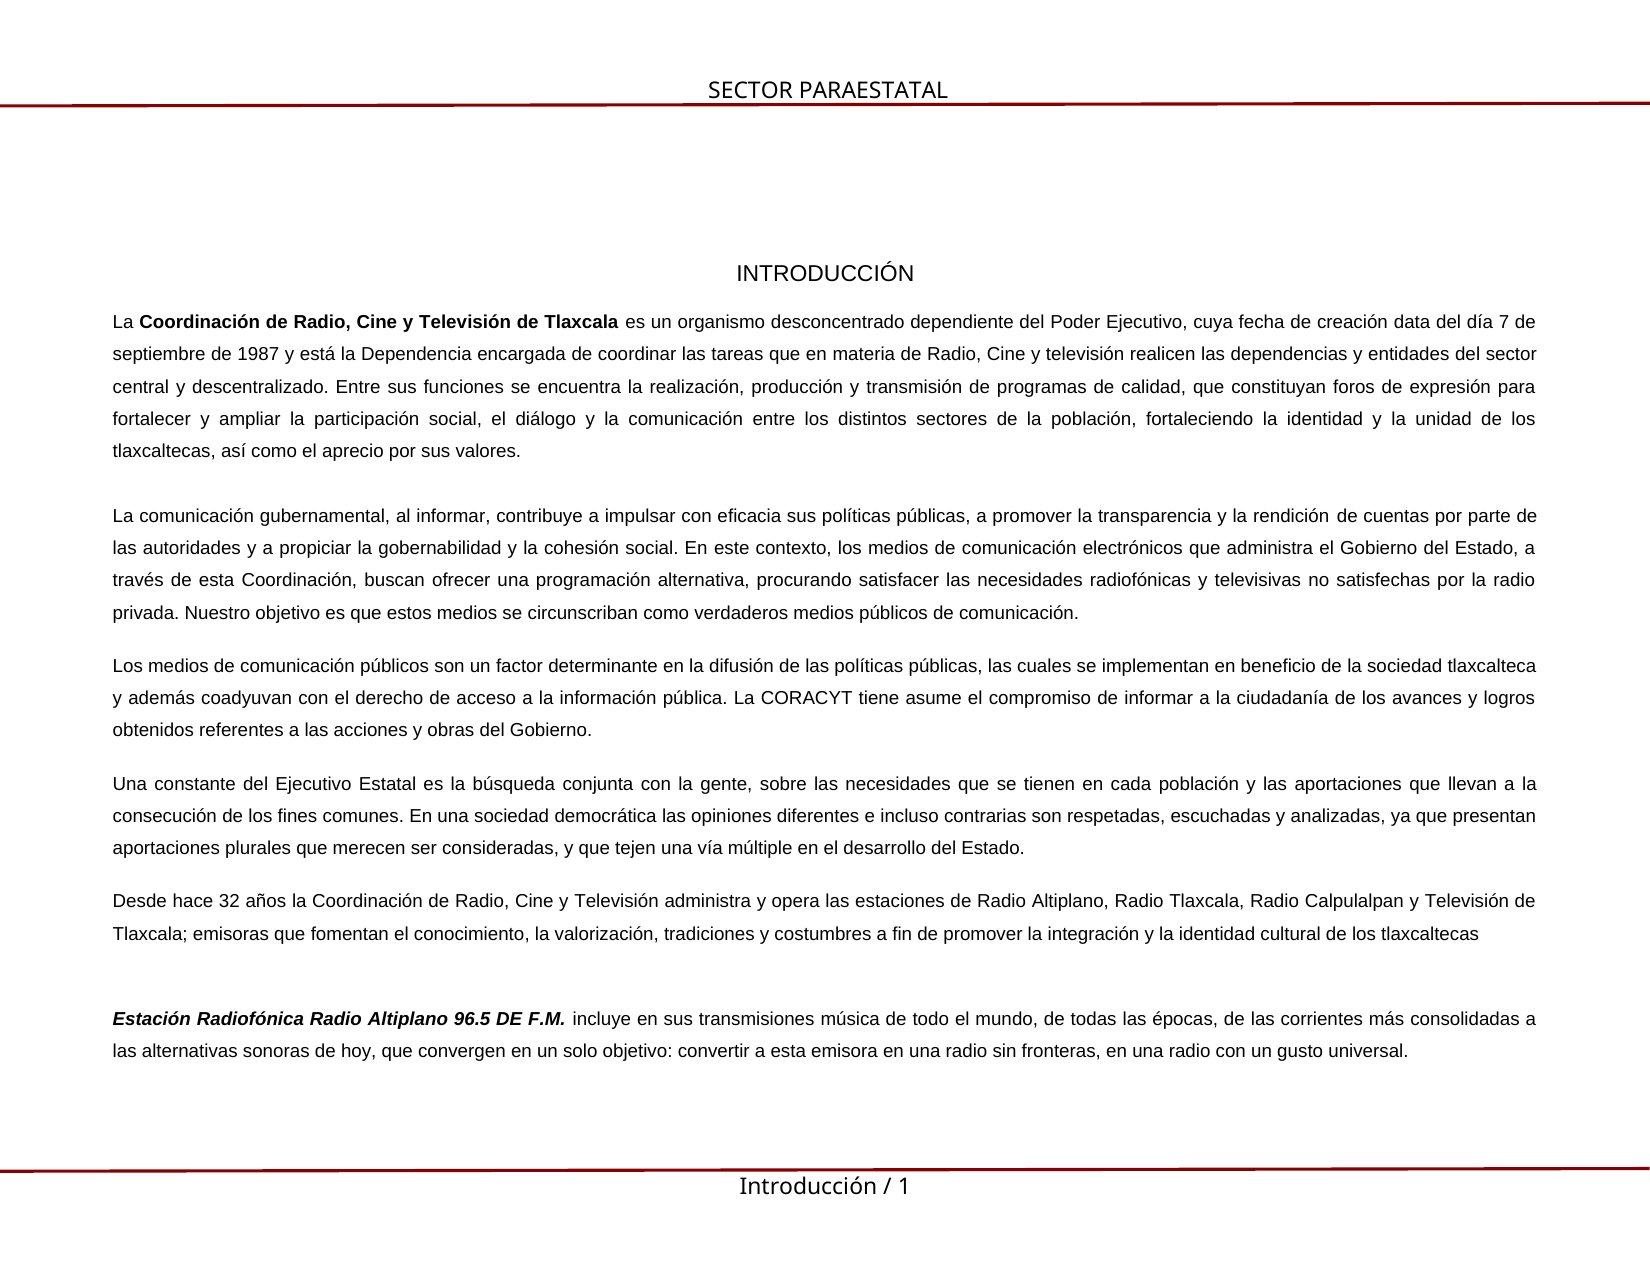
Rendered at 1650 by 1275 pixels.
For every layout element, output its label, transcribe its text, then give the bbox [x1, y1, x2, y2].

text Los medios de comunicación públicos son un factor determinante en la difusión de las políticas públicas, las cuales se implementan en beneficio de la sociedad tlaxcalteca y además coadyuvan con el derecho de acceso a la información pública. La CORACYT tiene asume el compromiso de informar a la ciudadanía de los avances y logros obtenidos referentes a las acciones y obras del Gobierno. [112, 654, 1537, 741]
text Una constante del Ejecutivo Estatal es la búsqueda conjunta con la gente, sobre las necesidades que se tienen en cada población y las aportaciones que llevan a la consecución de los fines comunes. En una sociedad democrática las opiniones diferentes e incluso contrarias son respetadas, escuchadas y analizadas, ya que presentan aportaciones plurales que merecen ser consideradas, y que tejen una vía múltiple en el desarrollo del Estado. [112, 772, 1537, 858]
text La comunicación gubernamental, al informar, contribuye a impulsar con eficacia sus políticas públicas, a promover la transparencia y la rendiciónmore. de cuentas por parte de las autoridades y a propiciar la gobernabilidad y la cohesión social. En este contexto, los medios de comunicación electrónicos que administra el Gobierno del Estado, a través de esta Coordinación, buscan ofrecer una programación alternativa, procurando satisfacer las necesidades radiofónicas y televisivas no satisfechas por la radio privada. Nuestro objetivo es que estos medios se circunscriban como verdaderos medios públicos de comunicación. [112, 504, 1537, 623]
text Estación Radiofónica Radio Altiplano 96.5 DE F.M. incluye en sus transmisiones música de todo el mundo, de todas las épocas, de las corrientes más consolidadas a las alternativas sonoras de hoy, que convergen en un solo objetivo: convertir a esta emisora en una radio sin fronteras, en una radio con un gusto universal. [112, 1008, 1537, 1062]
text La Coordinación de Radio, Cine y Televisión de Tlaxcala es un organismo desconcentrado dependiente del Poder Ejecutivo, cuya fecha de creación data del día 7 de septiembre de 1987 y está la Dependencia encargada de coordinar las tareas que en materia de Radio, Cine y televisión realicen las dependencias y entidades del sector central y descentralizado. Entre sus funciones se encuentra la realización, producción y transmisión de programas de calidad, que constituyan foros de expresión para fortalecer y ampliar la participación social, el diálogo y la comunicación entre los distintos sectores de la población, fortaleciendo la identidad y la unidad de los tlaxcaltecas, así como el aprecio por sus valores. [112, 311, 1537, 462]
text Desde hace 32 años la Coordinación de Radio, Cine y Televisión administra y opera las estaciones de Radio Altiplano, Radio Tlaxcala, Radio Calpulalpan y Televisión de Tlaxcala; emisoras que fomentan el conocimiento, la valorización, tradiciones y costumbres a fin de promover la integración y la identidad cultural de los tlaxcaltecas [112, 890, 1537, 944]
text INTRODUCCIÓN [112, 260, 1537, 286]
